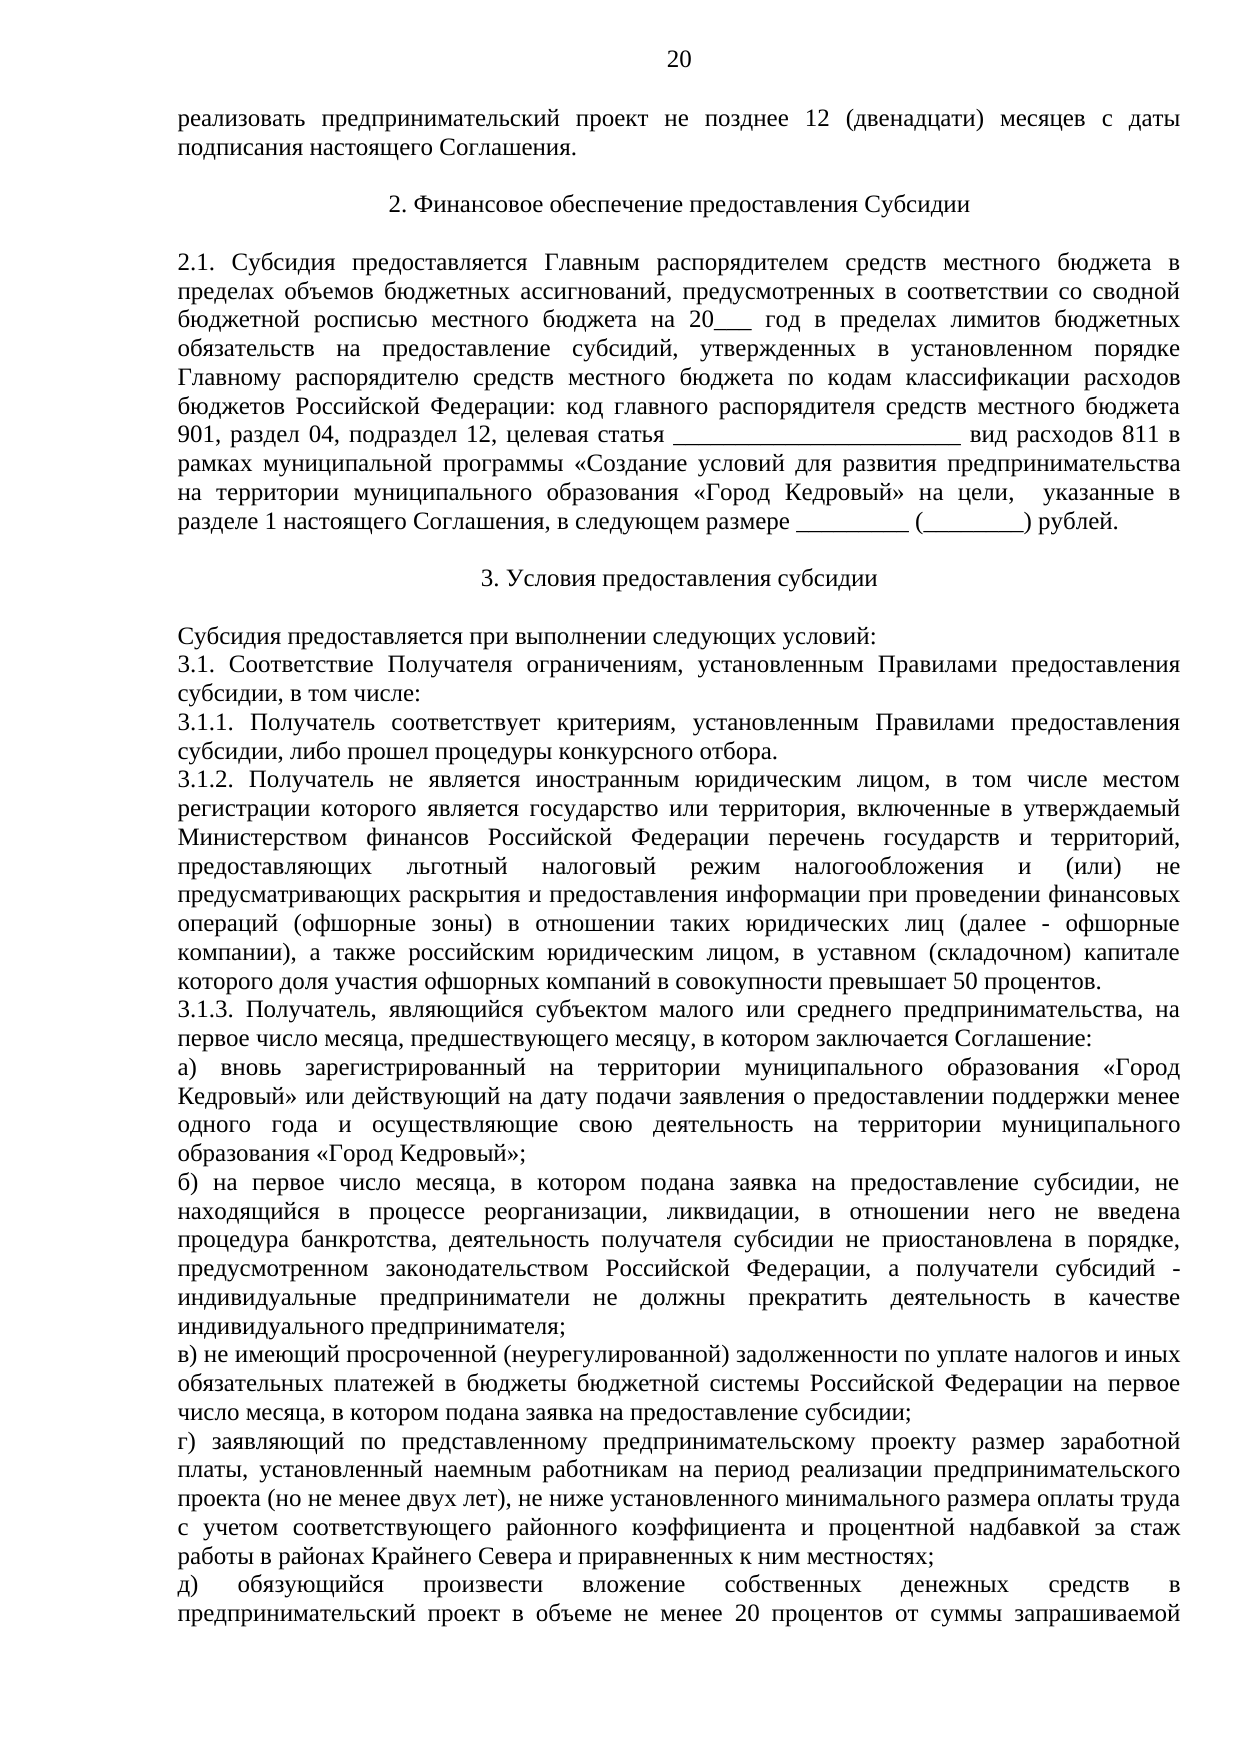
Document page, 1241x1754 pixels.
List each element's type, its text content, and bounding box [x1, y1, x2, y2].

text Субсидия предоставляется при выполнении следующих условий: [177, 621, 1181, 649]
text 2. Финансовое обеспечение предоставления Субсидии [177, 189, 1181, 218]
text 2.1. Субсидия предоставляется Главным распорядителем средств местного бюджета в пределах объемов бюджетных ассигнований, предусмотренных в соответствии со сводной бюджетной росписью местного бюджета на 20___ год в пределах лимитов бюджетных обязательств на предоставление субсидий, утвержденных в установленном порядке Главному распорядителю средств местного бюджета по кодам классификации расходов бюджетов Российской Федерации: код главного распорядителя средств местного бюджета 901, раздел 04, подраздел 12, целевая статья _______________________ вид расходов 811 в рамках муниципальной программы «Создание условий для развития предпринимательства на территории муниципального образования «Город Кедровый» на цели, указанные в разделе 1 настоящего Соглашения, в следующем размере _________ (________) рублей. [177, 247, 1181, 534]
text 3.1. Соответствие Получателя ограничениям, установленным Правилами предоставления субсидии, в том числе: [177, 649, 1181, 707]
text г) заявляющий по представленному предпринимательскому проекту размер заработной платы, установленный наемным работникам на период реализации предпринимательского проекта (но не менее двух лет), не ниже установленного минимального размера оплаты труда с учетом соответствующего районного коэффициента и процентной надбавкой за стаж работы в районах Крайнего Севера и приравненных к ним местностях; [177, 1426, 1181, 1569]
text 3.1.1. Получатель соответствует критериям, установленным Правилами предоставления субсидии, либо прошел процедуры конкурсного отбора. [177, 707, 1181, 764]
text 3. Условия предоставления субсидии [177, 563, 1181, 592]
text в) не имеющий просроченной (неурегулированной) задолженности по уплате налогов и иных обязательных платежей в бюджеты бюджетной системы Российской Федерации на первое число месяца, в котором подана заявка на предоставление субсидии; [177, 1339, 1181, 1426]
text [177, 1569, 1181, 1627]
text б) на первое число месяца, в котором подана заявка на предоставление субсидии, не находящийся в процессе реорганизации, ликвидации, в отношении него не введена процедура банкротства, деятельность получателя субсидии не приостановлена в порядке, предусмотренном законодательством Российской Федерации, а получатели субсидий - индивидуальные предприниматели не должны прекратить деятельность в качестве индивидуального предпринимателя; [177, 1167, 1181, 1339]
text а) вновь зарегистрированный на территории муниципального образования «Город Кедровый» или действующий на дату подачи заявления о предоставлении поддержки менее одного года и осуществляющие свою деятельность на территории муниципального образования «Город Кедровый»; [177, 1052, 1181, 1167]
text 3.1.2. Получатель не является иностранным юридическим лицом, в том числе местом регистрации которого является государство или территория, включенные в утверждаемый Министерством финансов Российской Федерации перечень государств и территорий, предоставляющих льготный налоговый режим налогообложения и (или) не предусматривающих раскрытия и предоставления информации при проведении финансовых операций (офшорные зоны) в отношении таких юридических лиц (далее - офшорные компании), а также российским юридическим лицом, в уставном (складочном) капитале которого доля участия офшорных компаний в совокупности превышает 50 процентов. [177, 764, 1181, 994]
text 3.1.3. Получатель, являющийся субъектом малого или среднего предпринимательства, на первое число месяца, предшествующего месяцу, в котором заключается Соглашение: [177, 994, 1181, 1052]
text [177, 103, 1181, 161]
